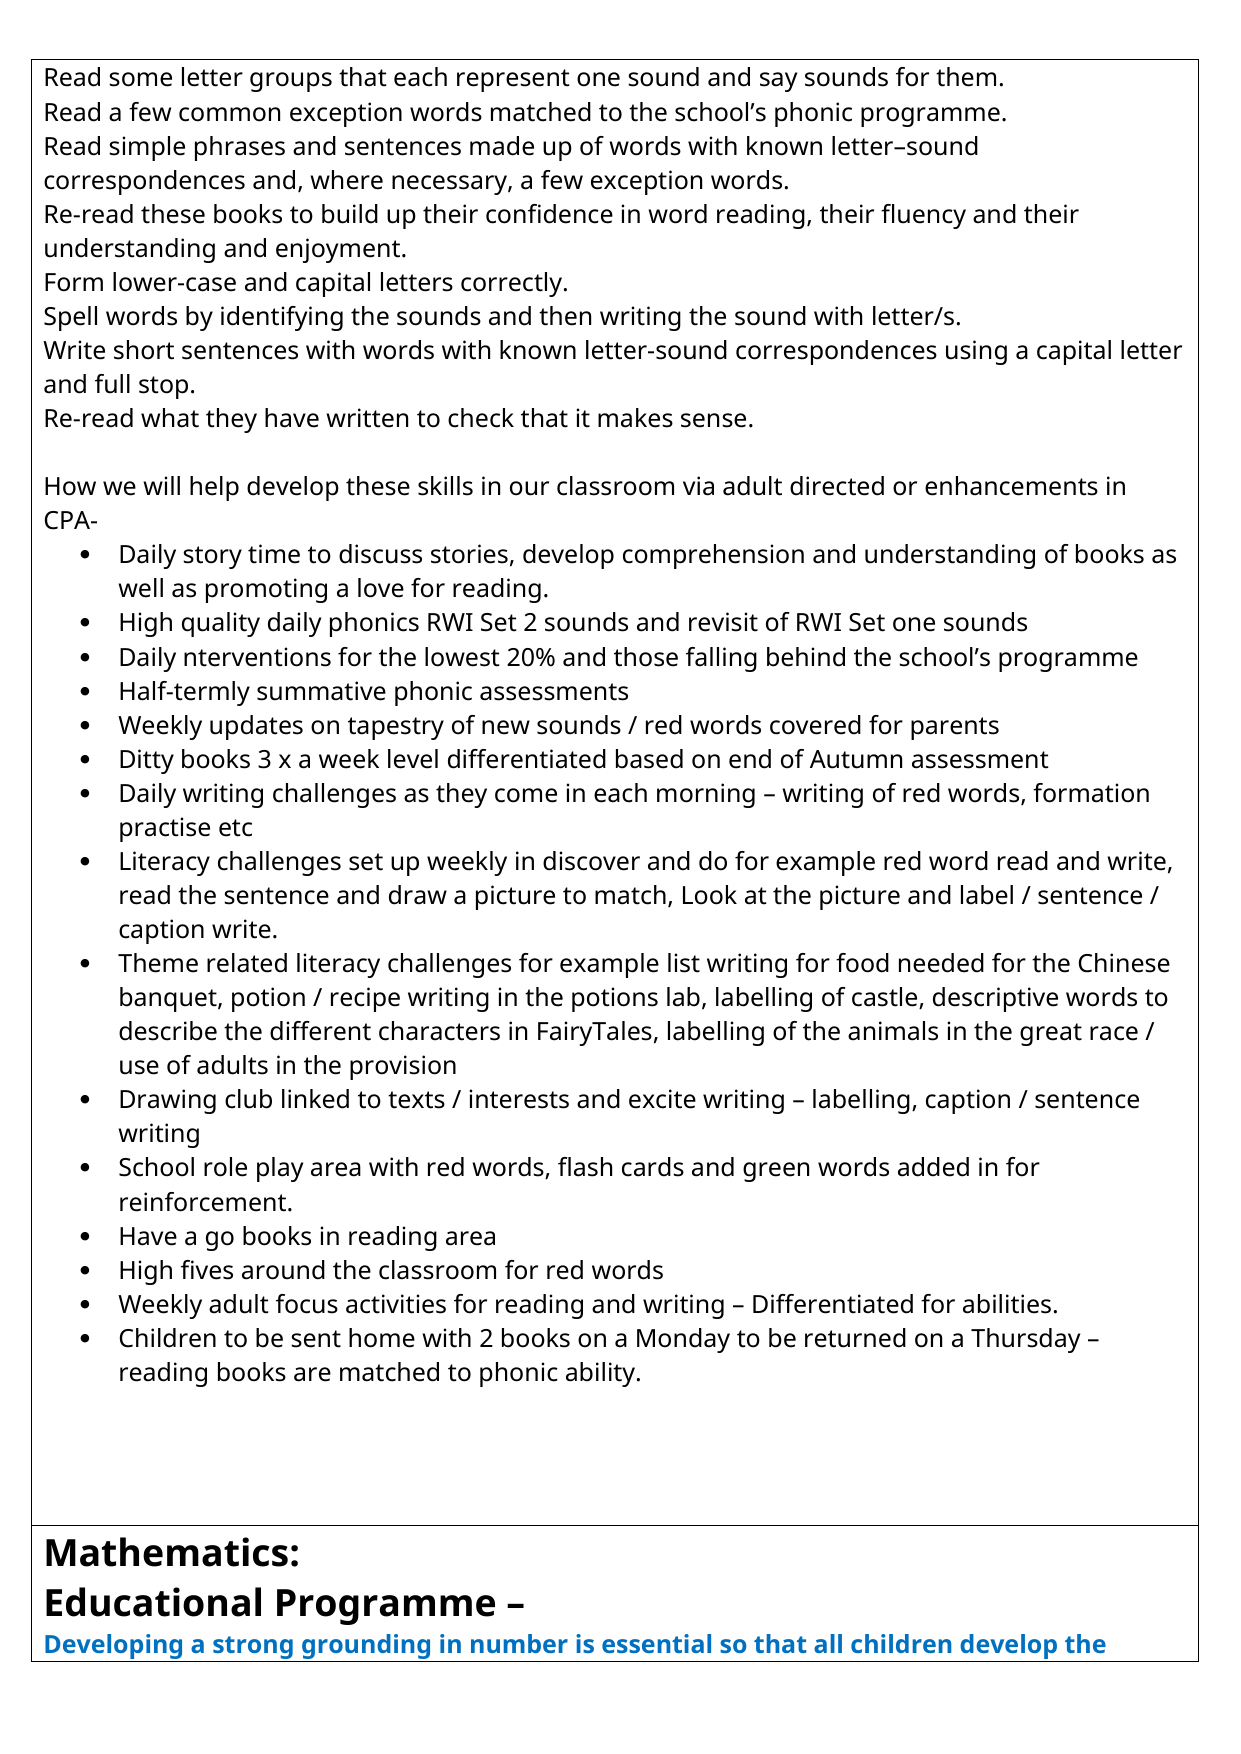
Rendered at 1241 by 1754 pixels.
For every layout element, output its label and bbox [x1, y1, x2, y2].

table_cell [32, 1526, 1198, 1661]
table_cell [32, 60, 1198, 1525]
